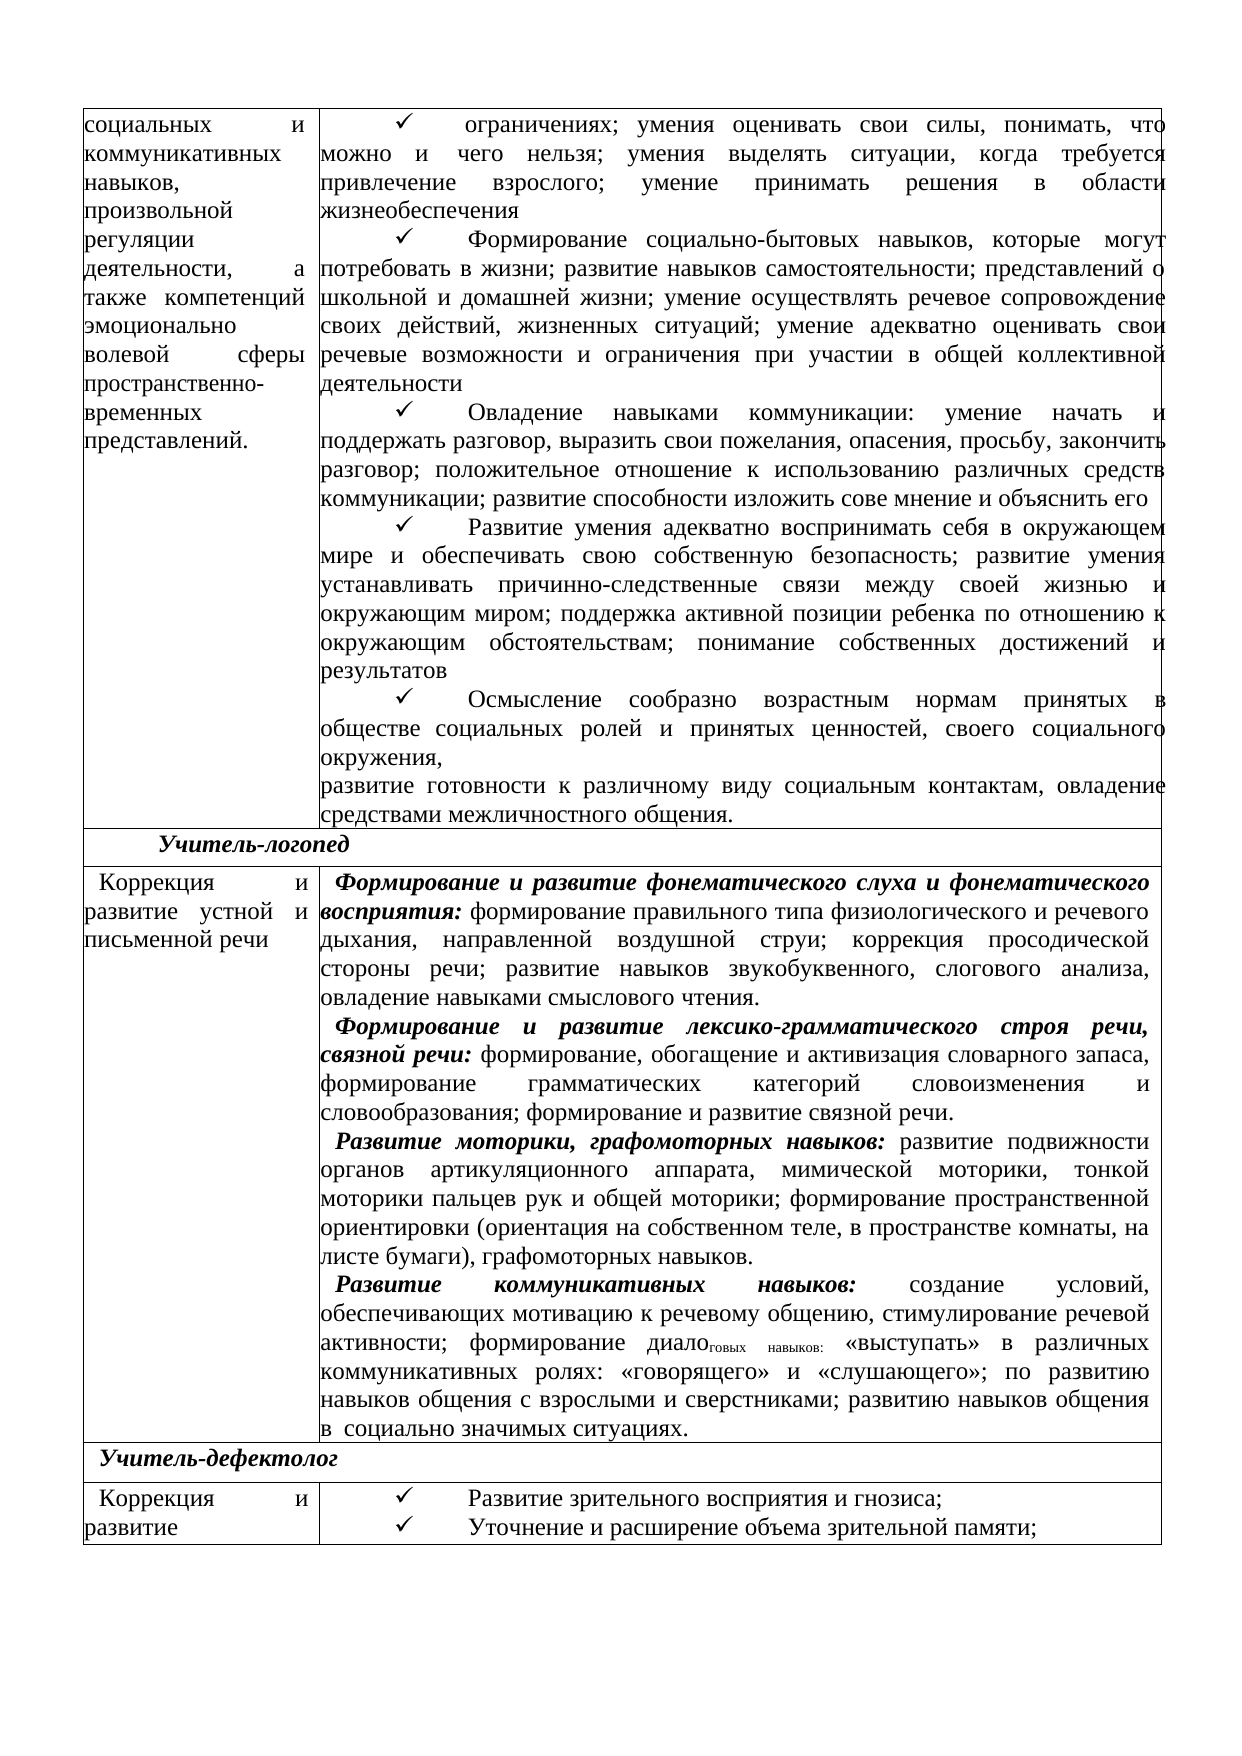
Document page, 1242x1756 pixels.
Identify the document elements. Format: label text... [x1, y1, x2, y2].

table_cell Учитель-логопед [84, 829, 1161, 866]
table_cell Учитель-дефектолог [84, 1443, 1161, 1482]
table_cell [320, 109, 1161, 828]
table_cell Формирование и развитие фонематического слуха и фонематического восприятия: формирование правильного типа физиологического и речевого дыхания, направленной воздушной струи; коррекция просодической стороны речи; развитие навыков звукобуквенного, слогового анализа, овладение навыками смыслового чтения. Формирование и развитие лексико-грамматического строя речи, связной речи: формирование, обогащение и активизация словарного запаса, формирование грамматических категорий словоизменения и словообразования; формирование и развитие связной речи. Развитие моторики, графомоторных навыков: развитие подвижности органов артикуляционного аппарата, мимической моторики, тонкой моторики пальцев рук и общей моторики; формирование пространственной ориентировки (ориентация на собственном теле, в пространстве комнаты, на листе бумаги), графомоторных навыков. Развитие коммуникативных навыков: создание условий, обеспечивающих мотивацию к речевому общению, стимулирование речевой активности; формирование диалоговых навыков: «выступать» в различных коммуникативных ролях: «говорящего» и «слушающего»; по развитию навыков общения с взрослыми и сверстниками; развитию навыков общения в социально значимых ситуациях. [320, 867, 1161, 1442]
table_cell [84, 109, 319, 828]
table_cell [320, 1483, 1161, 1544]
table_cell Коррекция и развитие устной и письменной речи [84, 867, 319, 1442]
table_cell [84, 1483, 319, 1544]
